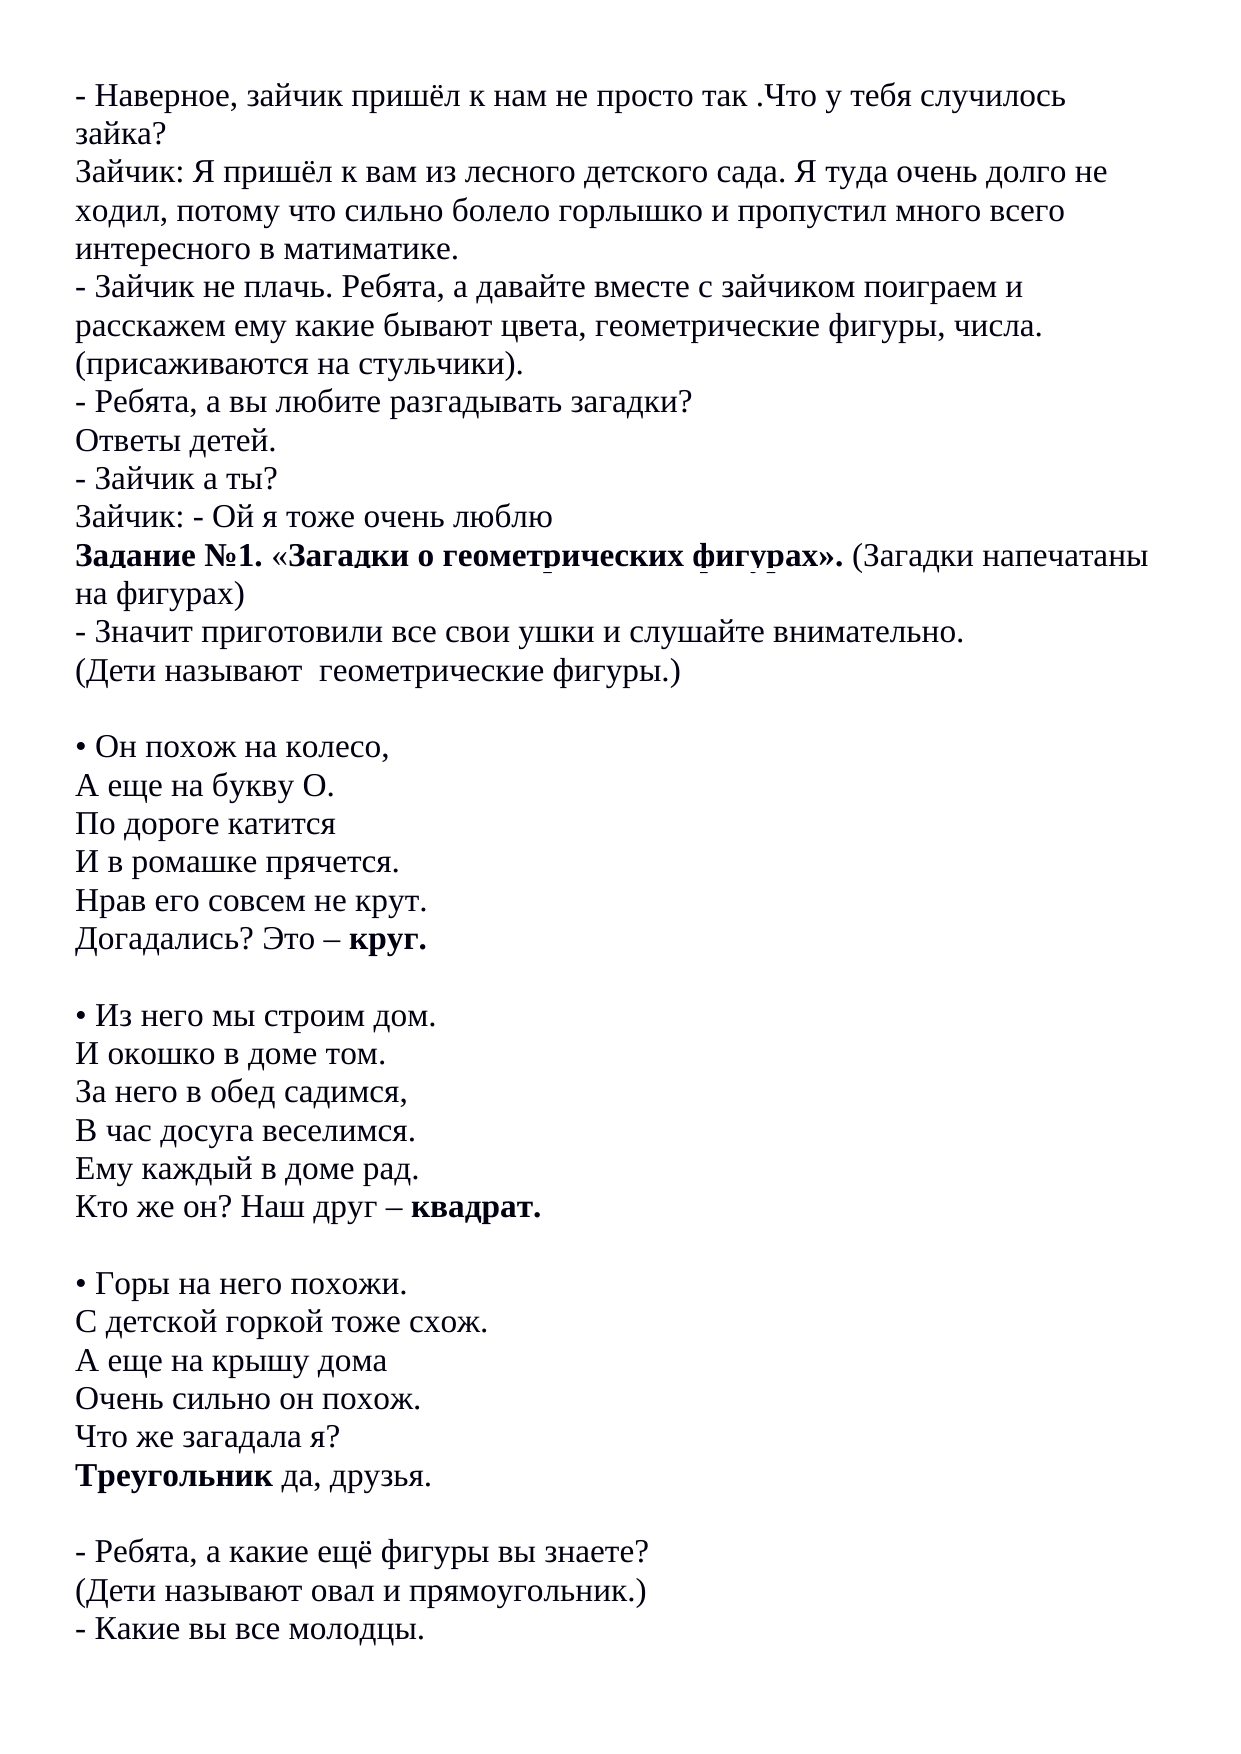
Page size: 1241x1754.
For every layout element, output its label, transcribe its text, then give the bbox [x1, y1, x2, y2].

text А еще на букву О. [75, 765, 1165, 803]
text Треугольник да, друзья. [75, 1455, 1165, 1493]
text С детской горкой тоже схож. [75, 1302, 1165, 1340]
text (Дети называют геометрические фигуры.) [75, 650, 1165, 688]
text Ответы детей. [75, 420, 1165, 458]
text А еще на крышу дома [75, 1340, 1165, 1378]
text - Ребята, а какие ещё фигуры вы знаете? [75, 1532, 1165, 1570]
text - Зайчик а ты? [75, 458, 1165, 497]
text Ему каждый в доме рад. [75, 1148, 1165, 1187]
text По дороге катится [75, 803, 1165, 842]
text - Какие вы все молодцы. [75, 1608, 1165, 1647]
text И в ромашке прячется. [75, 842, 1165, 880]
text Задание №1. «Загадки о геометрических фигурах». (Загадки напечатаны на фигурах) [75, 535, 1165, 612]
text • Он похож на колесо, [75, 727, 1165, 765]
text • Горы на него похожи. [75, 1263, 1165, 1302]
text - Зайчик не плачь. Ребята, а давайте вместе с зайчиком поиграем и расскажем ему какие бывают цвета, геометрические фигуры, числа. (присаживаются на стульчики). [75, 267, 1165, 382]
text И окошко в доме том. [75, 1033, 1165, 1072]
text Нрав его совсем не крут. [75, 880, 1165, 918]
text В час досуга веселимся. [75, 1110, 1165, 1148]
text Догадались? Это – круг. [75, 918, 1165, 957]
text За него в обед садимся, [75, 1072, 1165, 1110]
text - Наверное, зайчик пришёл к нам не просто так .Что у тебя случилось зайка? [75, 75, 1165, 152]
text Что же загадала я? [75, 1417, 1165, 1455]
text Зайчик: - Ой я тоже очень люблю [75, 497, 1165, 535]
text - Ребята, а вы любите разгадывать загадки? [75, 382, 1165, 420]
text - Значит приготовили все свои ушки и слушайте внимательно. [75, 612, 1165, 650]
text Кто же он? Наш друг – квадрат. [75, 1187, 1165, 1225]
text Зайчик: Я пришёл к вам из лесного детского сада. Я туда очень долго не ходил, потому что сильно болело горлышко и пропустил много всего интересного в матиматике. [75, 152, 1165, 267]
text (Дети называют овал и прямоугольник.) [75, 1570, 1165, 1608]
text Очень сильно он похож. [75, 1378, 1165, 1417]
text • Из него мы строим дом. [75, 995, 1165, 1033]
